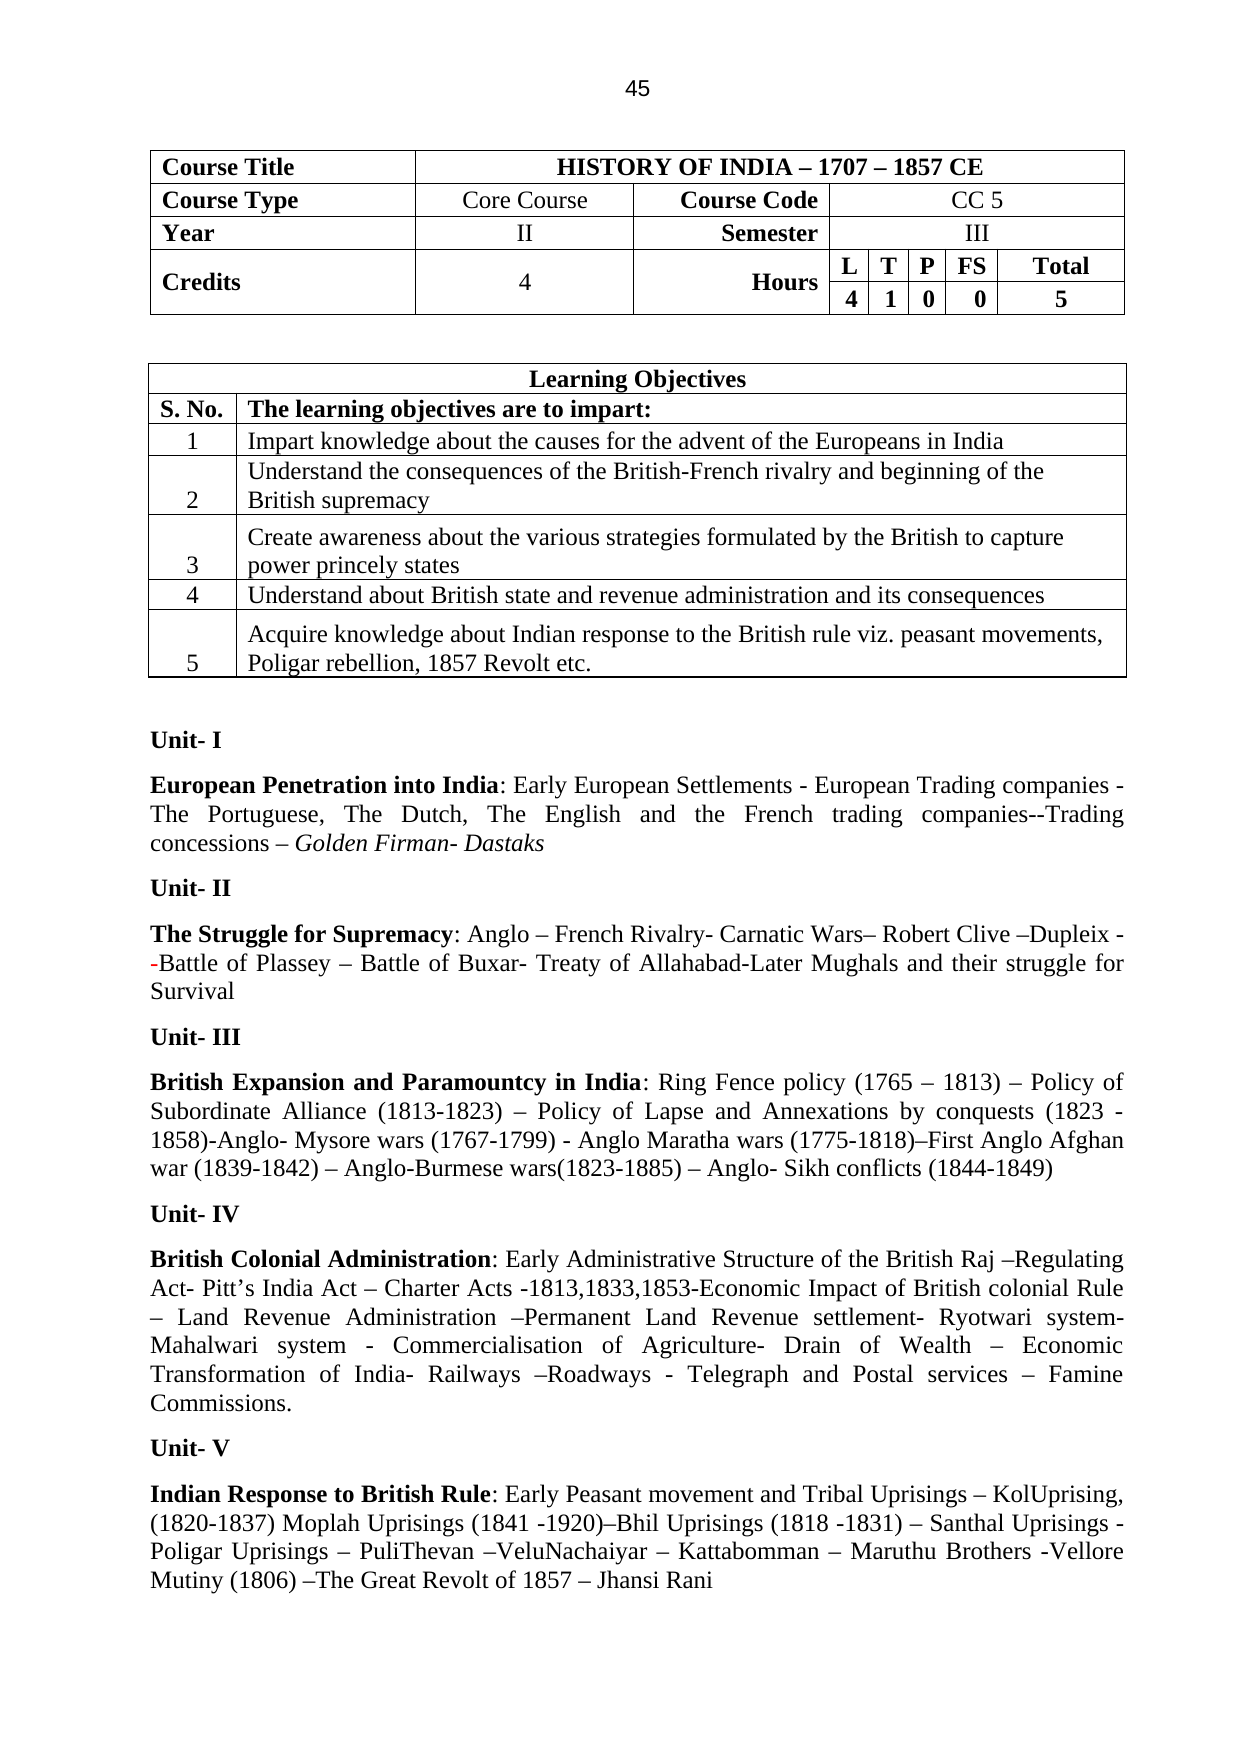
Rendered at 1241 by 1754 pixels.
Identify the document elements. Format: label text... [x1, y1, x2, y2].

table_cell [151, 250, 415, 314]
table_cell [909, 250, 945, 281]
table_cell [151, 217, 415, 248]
text Unit- II [150, 873, 1125, 902]
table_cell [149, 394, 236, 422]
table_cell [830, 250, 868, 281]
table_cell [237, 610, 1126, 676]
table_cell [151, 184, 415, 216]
text Unit- IV [150, 1199, 1125, 1228]
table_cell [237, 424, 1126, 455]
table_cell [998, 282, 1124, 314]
text Indian Response to British Rule: Early Peasant movement and Tribal Uprisings – KolUprising,(1820-1837) Moplah Uprisings (1841 -1920)–Bhil Uprisings (1818 -1831) – Santhal Uprisings - Poligar Uprisings – PuliThevan –VeluNachaiyar – Kattabomman – Maruthu Brothers -Vellore Mutiny (1806) –The Great Revolt of 1857 – Jhansi Rani [150, 1479, 1125, 1594]
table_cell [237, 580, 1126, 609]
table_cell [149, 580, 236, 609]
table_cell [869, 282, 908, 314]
text Unit- V [150, 1433, 1125, 1462]
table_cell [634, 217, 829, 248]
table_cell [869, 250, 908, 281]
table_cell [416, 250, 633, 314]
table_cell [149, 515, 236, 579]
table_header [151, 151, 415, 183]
text The Struggle for Supremacy: Anglo – French Rivalry- Carnatic Wars– Robert Clive –Dupleix - -Battle of Plassey – Battle of Buxar- Treaty of Allahabad-Later Mughals and their struggle for Survival [150, 919, 1125, 1005]
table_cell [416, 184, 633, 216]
text Unit- III [150, 1022, 1125, 1051]
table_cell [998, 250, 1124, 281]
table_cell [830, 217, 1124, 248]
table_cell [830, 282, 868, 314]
text Unit- I [150, 725, 1125, 754]
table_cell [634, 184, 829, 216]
text British Colonial Administration: Early Administrative Structure of the British Raj –Regulating Act- Pitt’s India Act – Charter Acts -1813,1833,1853-Economic Impact of British colonial Rule – Land Revenue Administration –Permanent Land Revenue settlement- Ryotwari system- Mahalwari system - Commercialisation of Agriculture- Drain of Wealth – Economic Transformation of India- Railways –Roadways - Telegraph and Postal services – Famine Commissions. [150, 1244, 1125, 1417]
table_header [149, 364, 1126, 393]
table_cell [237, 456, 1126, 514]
text British Expansion and Paramountcy in India: Ring Fence policy (1765 – 1813) – Policy of Subordinate Alliance (1813-1823) – Policy of Lapse and Annexations by conquests (1823 -1858)-Anglo- Mysore wars (1767-1799) - Anglo Maratha wars (1775-1818)–First Anglo Afghan war (1839-1842) – Anglo-Burmese wars(1823-1885) – Anglo- Sikh conflicts (1844-1849) [150, 1067, 1125, 1182]
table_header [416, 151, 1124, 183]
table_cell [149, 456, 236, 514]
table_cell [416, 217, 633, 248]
text European Penetration into India: Early European Settlements - European Trading companies -The Portuguese, The Dutch, The English and the French trading companies--Trading concessions – Golden Firman- Dastaks [150, 771, 1125, 857]
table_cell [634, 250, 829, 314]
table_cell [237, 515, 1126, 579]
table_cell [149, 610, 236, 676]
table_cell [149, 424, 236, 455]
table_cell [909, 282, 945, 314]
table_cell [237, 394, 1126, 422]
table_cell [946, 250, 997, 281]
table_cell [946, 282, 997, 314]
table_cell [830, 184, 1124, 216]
